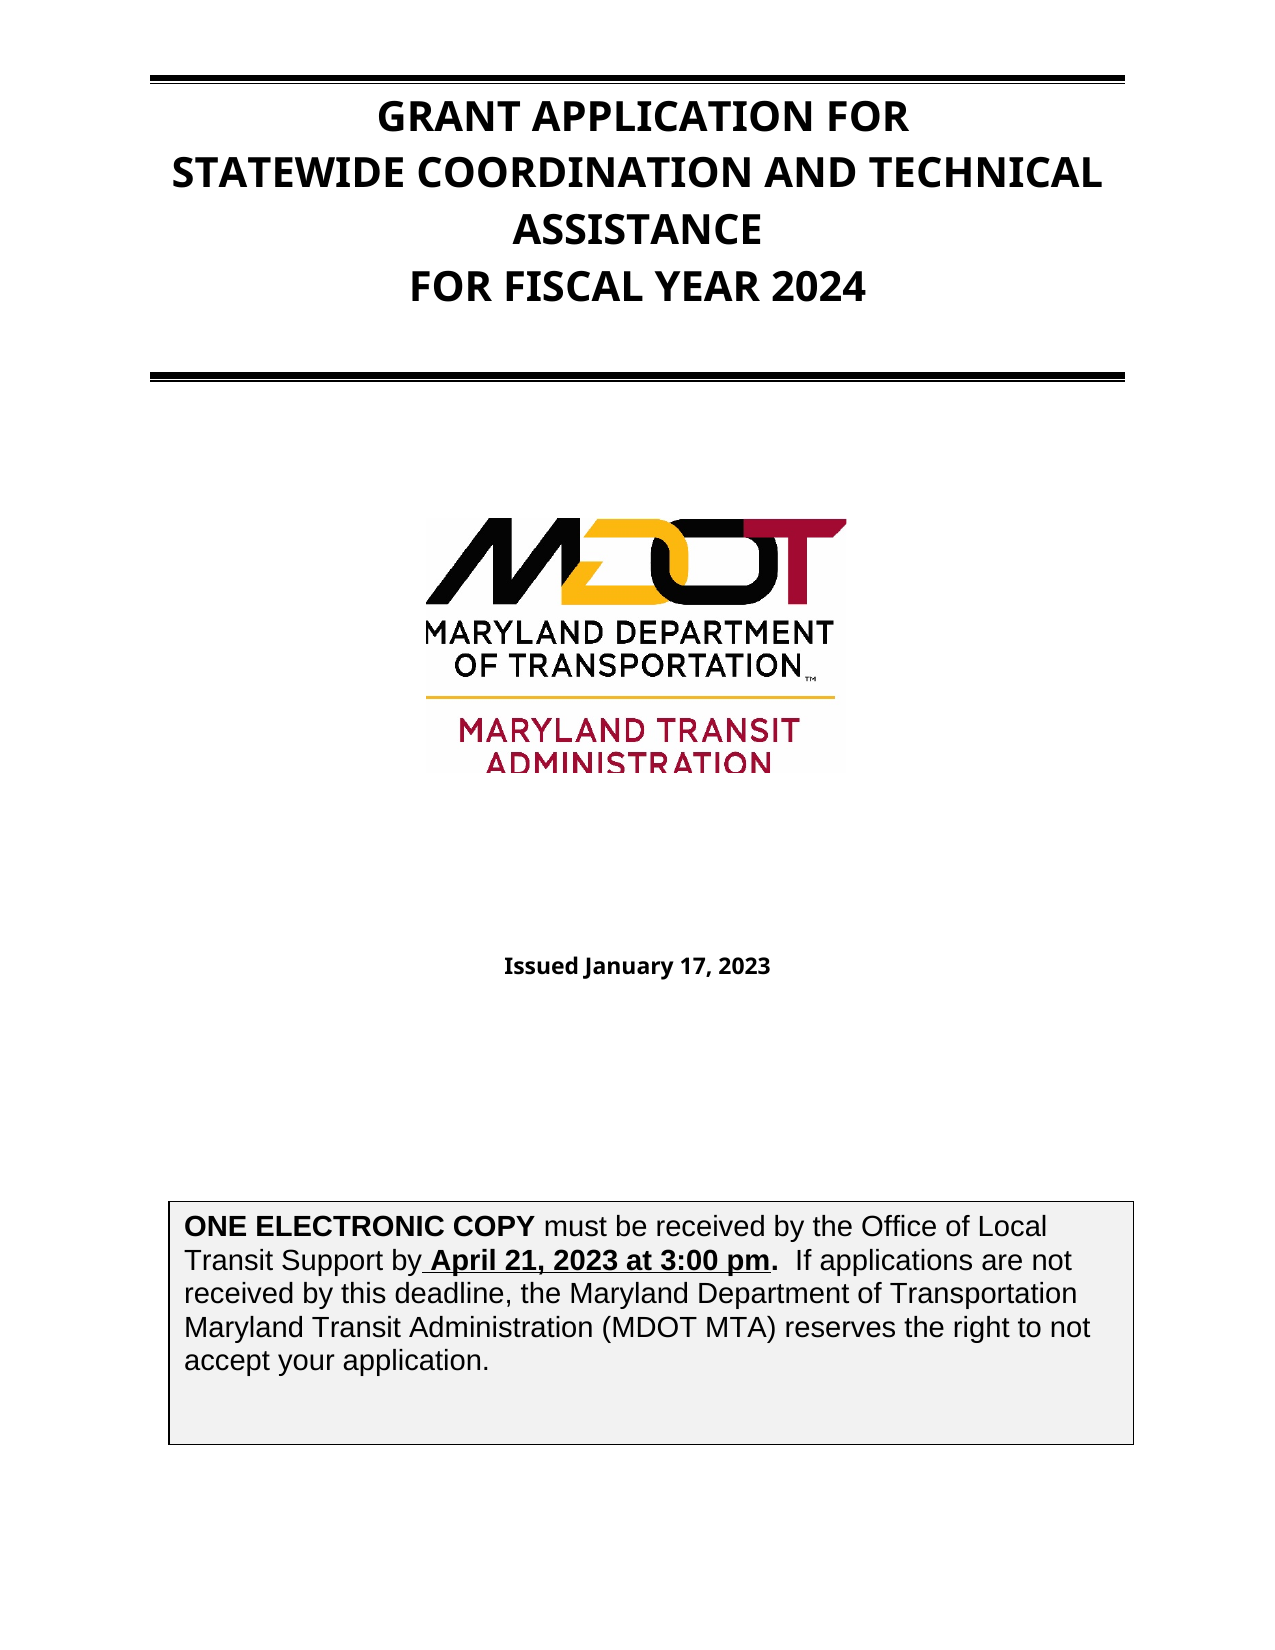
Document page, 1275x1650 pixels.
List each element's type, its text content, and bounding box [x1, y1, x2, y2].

text STATEWIDE COORDINATION AND TECHNICAL ASSISTANCE [150, 143, 1125, 257]
picture [424, 518, 847, 772]
text FOR FISCAL YEAR 2024 [150, 257, 1125, 313]
text Issued January 17, 2023 [150, 949, 1125, 981]
text GRANT APPLICATION FOR [150, 84, 1125, 143]
